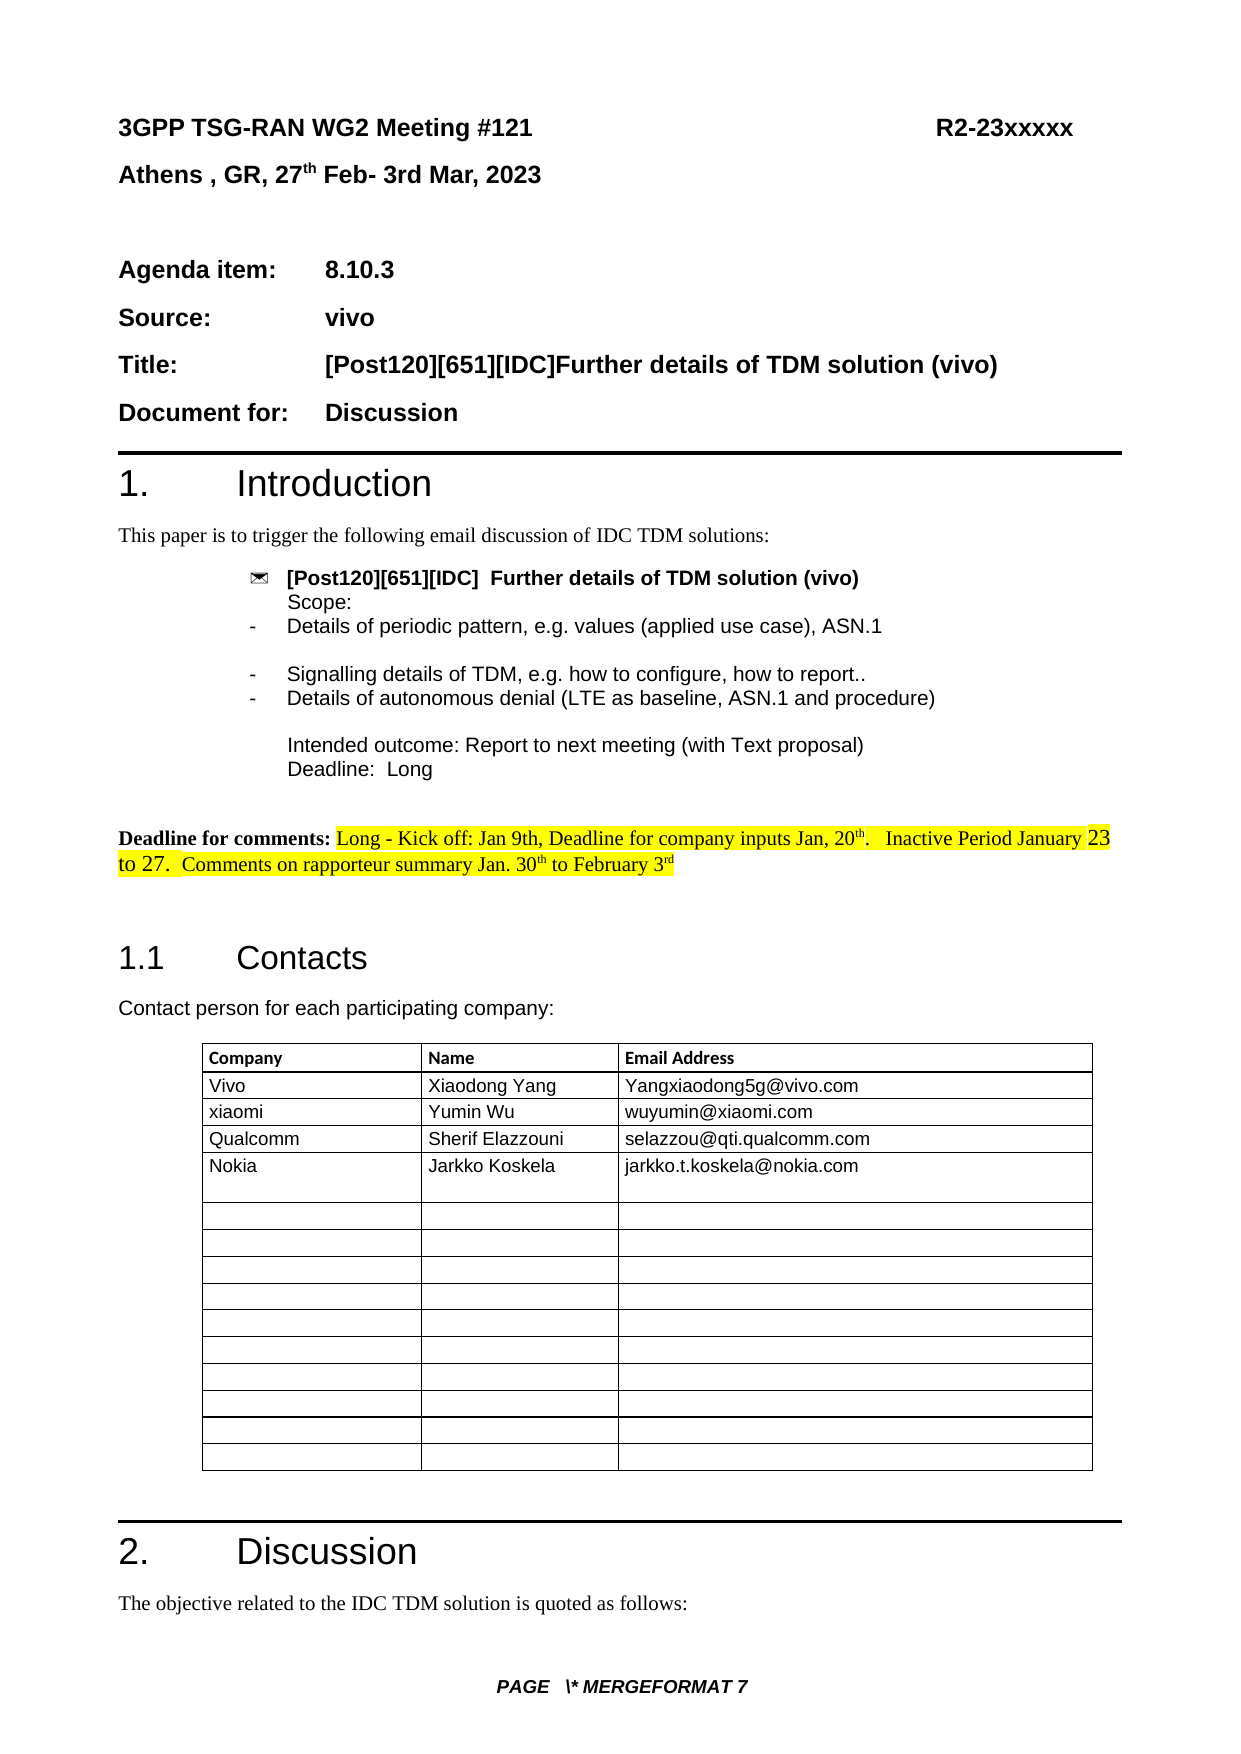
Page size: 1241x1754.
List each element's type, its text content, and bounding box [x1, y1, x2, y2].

list Details of autonomous denial (LTE as baseline, ASN.1 and procedure) [249, 685, 1122, 709]
text This paper is to trigger the following email discussion of IDC TDM solutions: [118, 523, 1122, 547]
table_cell [422, 1364, 618, 1389]
text Deadline: Long [249, 757, 1122, 781]
table_cell [203, 1364, 421, 1389]
table_cell [422, 1203, 618, 1229]
table_cell Vivo [203, 1073, 421, 1098]
table_cell [619, 1257, 1092, 1282]
table_cell [203, 1418, 421, 1443]
text 3GPP TSG-RAN WG2 Meeting #121 R2-23xxxxx [118, 113, 1122, 141]
table_cell [203, 1444, 421, 1470]
text Title: [Post120][651][IDC]Further details of TDM solution (vivo) [118, 350, 1122, 379]
text Scope: [249, 589, 1122, 613]
table_cell Jarkko Koskela [422, 1153, 618, 1202]
text Intended outcome: Report to next meeting (with Text proposal) [249, 733, 1122, 757]
table_cell [619, 1391, 1092, 1416]
table_cell Qualcomm [203, 1126, 421, 1152]
text [Post120][651][IDC] Further details of TDM solution (vivo) [249, 565, 1122, 589]
table_cell Yumin Wu [422, 1099, 618, 1125]
table_cell [422, 1257, 618, 1282]
list Signalling details of TDM, e.g. how to configure, how to report.. [249, 661, 1122, 685]
table_cell xiaomi [203, 1099, 421, 1125]
table_cell [203, 1230, 421, 1256]
table_cell [619, 1310, 1092, 1336]
table_cell [422, 1310, 618, 1336]
table_cell [203, 1310, 421, 1336]
table_cell jarkko.t.koskela@nokia.com [619, 1153, 1092, 1202]
table_cell [203, 1257, 421, 1282]
text Contact person for each participating company: [118, 995, 1122, 1019]
table_header Email Address [619, 1044, 1092, 1071]
subtitle 1.1 Contacts [118, 938, 1122, 977]
table_cell [619, 1337, 1092, 1363]
table_cell [619, 1444, 1092, 1470]
table_cell [422, 1284, 618, 1309]
table_cell [203, 1284, 421, 1309]
table_cell [619, 1230, 1092, 1256]
table_cell [619, 1364, 1092, 1389]
subtitle 1. Introduction [118, 455, 1122, 504]
text Document for: Discussion [118, 398, 1122, 426]
table_cell selazzou@qti.qualcomm.com [619, 1126, 1092, 1152]
table_cell [422, 1337, 618, 1363]
table_cell [619, 1418, 1092, 1443]
table_header Name [422, 1044, 618, 1071]
table_header Company [203, 1044, 421, 1071]
table_cell [422, 1444, 618, 1470]
table_cell [203, 1391, 421, 1416]
table_cell [619, 1284, 1092, 1309]
table_cell [619, 1203, 1092, 1229]
table_cell [422, 1391, 618, 1416]
table_cell Xiaodong Yang [422, 1073, 618, 1098]
table_cell [422, 1230, 618, 1256]
text Athens , GR, 27th Feb- 3rd Mar, 2023 [118, 160, 1122, 189]
text Deadline for comments: Long - Kick off: Jan 9th, Deadline for company inputs Jan, 20th. Inactive Period January 23 to 27. Comments on rapporteur summary Jan. 30th to February 3rd [118, 824, 1122, 877]
table_cell Yangxiaodong5g@vivo.com [619, 1073, 1092, 1098]
text The objective related to the IDC TDM solution is quoted as follows: [118, 1591, 1122, 1615]
table_cell wuyumin@xiaomi.com [619, 1099, 1092, 1125]
table_cell [203, 1337, 421, 1363]
table_cell Sherif Elazzouni [422, 1126, 618, 1152]
text Agenda item: 8.10.3 [118, 255, 1122, 284]
subtitle 2. Discussion [118, 1523, 1122, 1572]
table_cell [422, 1418, 618, 1443]
table_cell Nokia [203, 1153, 421, 1202]
list Details of periodic pattern, e.g. values (applied use case), ASN.1 [249, 613, 1122, 637]
table_cell [203, 1203, 421, 1229]
text Source: vivo [118, 303, 1122, 331]
